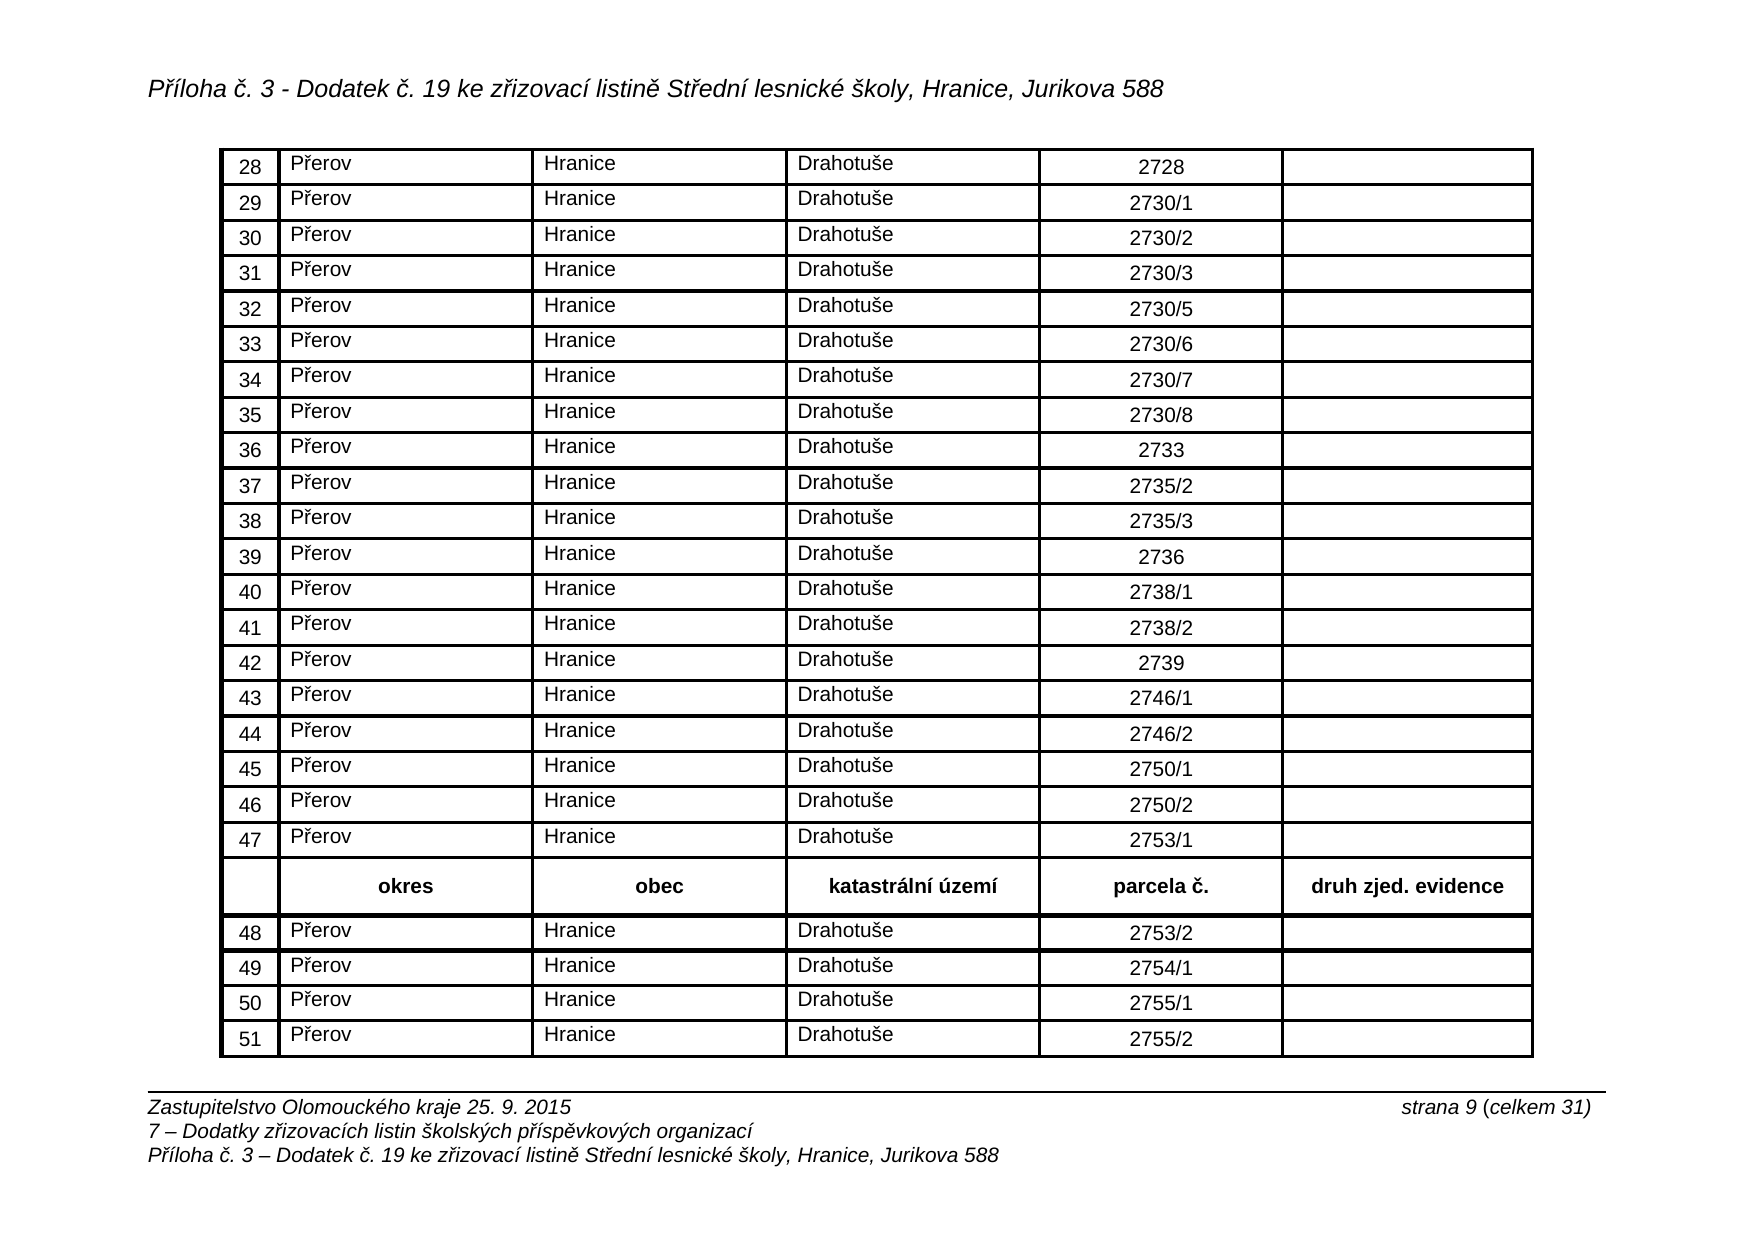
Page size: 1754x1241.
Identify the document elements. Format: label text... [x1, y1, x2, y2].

table_cell 2730/6 [1041, 328, 1281, 360]
table_cell Hranice [534, 399, 785, 431]
table_cell 35 [224, 399, 277, 431]
table_cell Drahotuše [788, 682, 1038, 714]
table_cell [1284, 363, 1531, 396]
table_cell 2735/2 [1041, 470, 1281, 502]
table_cell 2730/2 [1041, 222, 1281, 254]
table_cell Hranice [534, 682, 785, 714]
table_cell Hranice [534, 824, 785, 856]
table_cell 37 [224, 470, 277, 502]
table_cell Drahotuše [788, 186, 1038, 218]
table_cell katastrální území [788, 859, 1038, 913]
table_cell obec [534, 859, 785, 913]
table_cell Přerov [281, 505, 531, 537]
table_cell Hranice [534, 987, 785, 1019]
table_cell Přerov [281, 470, 531, 502]
table_cell Hranice [534, 540, 785, 573]
table_cell [1284, 540, 1531, 573]
table_cell Drahotuše [788, 918, 1038, 948]
table_cell 32 [224, 293, 277, 325]
table_cell Hranice [534, 611, 785, 643]
table_cell Drahotuše [788, 222, 1038, 254]
table_cell 2735/3 [1041, 505, 1281, 537]
table_cell [1284, 788, 1531, 821]
table_cell Přerov [281, 540, 531, 573]
table_cell Přerov [281, 328, 531, 360]
table_cell [1284, 718, 1531, 750]
table_cell 2738/2 [1041, 611, 1281, 643]
table_cell Přerov [281, 257, 531, 289]
table_cell Drahotuše [788, 788, 1038, 821]
table_cell 51 [224, 1022, 277, 1054]
table_cell Drahotuše [788, 953, 1038, 984]
table_cell 46 [224, 788, 277, 821]
table_cell okres [281, 859, 531, 913]
table_cell Hranice [534, 718, 785, 750]
table_cell [224, 859, 277, 913]
table_cell 2739 [1041, 647, 1281, 679]
table_cell Drahotuše [788, 363, 1038, 396]
table_cell 2754/1 [1041, 953, 1281, 984]
table_cell 2733 [1041, 434, 1281, 466]
table_cell Přerov [281, 647, 531, 679]
table_cell [1284, 1022, 1531, 1054]
table_cell 2755/1 [1041, 987, 1281, 1019]
table_cell 2730/3 [1041, 257, 1281, 289]
table_cell 30 [224, 222, 277, 254]
table_cell 2746/2 [1041, 718, 1281, 750]
table_cell Drahotuše [788, 328, 1038, 360]
table_cell 45 [224, 753, 277, 785]
table_cell Drahotuše [788, 824, 1038, 856]
table_cell Hranice [534, 257, 785, 289]
table_cell 2755/2 [1041, 1022, 1281, 1054]
table_cell [1284, 328, 1531, 360]
table_cell 50 [224, 987, 277, 1019]
table_cell 47 [224, 824, 277, 856]
table_cell Přerov [281, 682, 531, 714]
table_cell Hranice [534, 953, 785, 984]
table_cell Přerov [281, 434, 531, 466]
table_cell Přerov [281, 753, 531, 785]
table_cell Drahotuše [788, 293, 1038, 325]
table_cell Přerov [281, 151, 531, 183]
table_cell Drahotuše [788, 505, 1038, 537]
table_cell Drahotuše [788, 470, 1038, 502]
table_cell [1284, 399, 1531, 431]
table_cell 42 [224, 647, 277, 679]
table_cell [1284, 647, 1531, 679]
table_cell [1284, 186, 1531, 218]
table_cell Přerov [281, 576, 531, 608]
table_cell Hranice [534, 753, 785, 785]
table_cell 39 [224, 540, 277, 573]
table_cell 49 [224, 953, 277, 984]
table_cell 38 [224, 505, 277, 537]
table_cell Hranice [534, 1022, 785, 1054]
table_cell Drahotuše [788, 257, 1038, 289]
table_cell Hranice [534, 434, 785, 466]
table_cell 43 [224, 682, 277, 714]
table_cell Drahotuše [788, 1022, 1038, 1054]
table_cell 2750/1 [1041, 753, 1281, 785]
table_cell 2730/8 [1041, 399, 1281, 431]
table_cell Drahotuše [788, 647, 1038, 679]
table_cell Hranice [534, 505, 785, 537]
table_cell Hranice [534, 647, 785, 679]
table_cell Drahotuše [788, 753, 1038, 785]
table_cell Drahotuše [788, 611, 1038, 643]
table_cell Přerov [281, 788, 531, 821]
table_cell Hranice [534, 293, 785, 325]
table_cell Hranice [534, 788, 785, 821]
table_cell [1284, 505, 1531, 537]
table_cell Hranice [534, 186, 785, 218]
table_cell Drahotuše [788, 718, 1038, 750]
table_cell Přerov [281, 611, 531, 643]
table_cell Přerov [281, 363, 531, 396]
table_cell Drahotuše [788, 987, 1038, 1019]
table_cell 44 [224, 718, 277, 750]
table_cell Přerov [281, 399, 531, 431]
table_cell 2730/1 [1041, 186, 1281, 218]
table_cell Drahotuše [788, 151, 1038, 183]
table_cell 2730/7 [1041, 363, 1281, 396]
table_cell [1284, 918, 1531, 948]
table_cell [1284, 753, 1531, 785]
table_cell [1284, 953, 1531, 984]
table_cell Přerov [281, 824, 531, 856]
table_cell Drahotuše [788, 399, 1038, 431]
table_cell [1284, 434, 1531, 466]
table_cell [1284, 682, 1531, 714]
table_cell 2738/1 [1041, 576, 1281, 608]
table_cell Přerov [281, 293, 531, 325]
table_cell 2746/1 [1041, 682, 1281, 714]
table_cell [1284, 576, 1531, 608]
table_cell Přerov [281, 1022, 531, 1054]
table_cell Drahotuše [788, 540, 1038, 573]
table_cell 2728 [1041, 151, 1281, 183]
table_cell Přerov [281, 186, 531, 218]
table_cell 36 [224, 434, 277, 466]
table_cell 34 [224, 363, 277, 396]
table_cell Přerov [281, 918, 531, 948]
table_cell 2736 [1041, 540, 1281, 573]
table_cell [1284, 151, 1531, 183]
table_cell 2750/2 [1041, 788, 1281, 821]
table_cell Hranice [534, 470, 785, 502]
table_cell 29 [224, 186, 277, 218]
table_cell 40 [224, 576, 277, 608]
table_cell 2730/5 [1041, 293, 1281, 325]
table_cell Hranice [534, 363, 785, 396]
table_cell Přerov [281, 222, 531, 254]
table_cell 28 [224, 151, 277, 183]
table_cell Hranice [534, 328, 785, 360]
table_cell 41 [224, 611, 277, 643]
table_cell Drahotuše [788, 576, 1038, 608]
table_cell [1284, 824, 1531, 856]
table_cell 2753/2 [1041, 918, 1281, 948]
table_cell Hranice [534, 151, 785, 183]
table_cell parcela č. [1041, 859, 1281, 913]
table_cell [1284, 470, 1531, 502]
table_cell Přerov [281, 987, 531, 1019]
table_cell 48 [224, 918, 277, 948]
table_cell [1284, 987, 1531, 1019]
table_cell 33 [224, 328, 277, 360]
table_cell [1284, 222, 1531, 254]
table_cell Hranice [534, 222, 785, 254]
table_cell Hranice [534, 576, 785, 608]
table_cell druh zjed. evidence [1284, 859, 1531, 913]
table_cell 2753/1 [1041, 824, 1281, 856]
table_cell [1284, 611, 1531, 643]
table_cell Přerov [281, 953, 531, 984]
table_cell Drahotuše [788, 434, 1038, 466]
table_cell [1284, 293, 1531, 325]
table_cell [1284, 257, 1531, 289]
table_cell 31 [224, 257, 277, 289]
table_cell Přerov [281, 718, 531, 750]
table_cell Hranice [534, 918, 785, 948]
